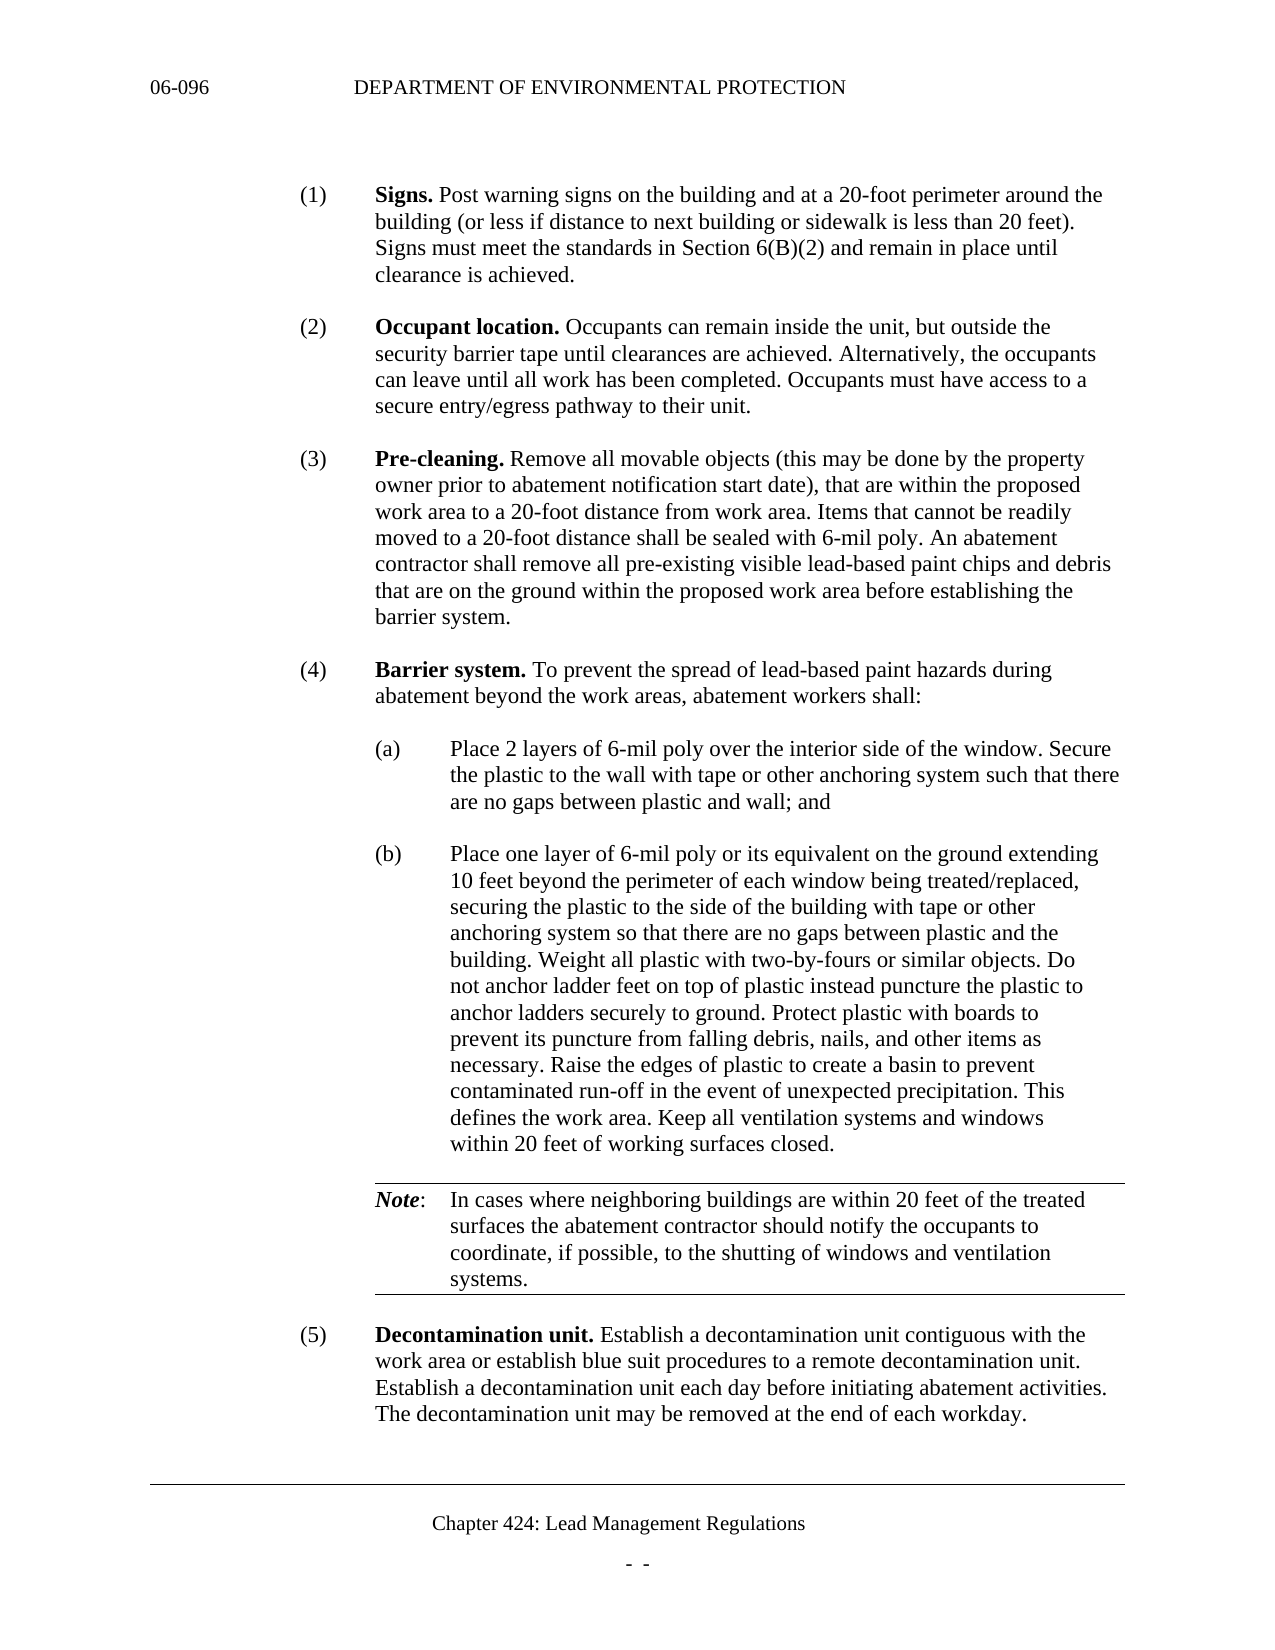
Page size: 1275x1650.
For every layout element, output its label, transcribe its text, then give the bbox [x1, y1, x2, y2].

list Place 2 layers of 6-mil poly over the interior side of the window. Secure the plastic to the wall with tape or other anchoring system such that there are no gaps between plastic and wall; and [375, 735, 1125, 814]
list Signs. Post warning signs on the building and at a 20-foot perimeter around the building (or less if distance to next building or sidewalk is less than 20 feet). Signs must meet the standards in Section 6(B)(2) and remain in place until clearance is achieved. [300, 182, 1125, 287]
list Decontamination unit. Establish a decontamination unit contiguous with the work area or establish blue suit procedures to a remote decontamination unit. Establish a decontamination unit each day before initiating abatement activities. The decontamination unit may be removed at the end of each workday. [300, 1321, 1125, 1426]
text Note: In cases where neighboring buildings are within 20 feet of the treated surfaces the abatement contractor should notify the occupants to coordinate, if possible, to the shutting of windows and ventilation systems. [375, 1184, 1125, 1294]
list Pre-cleaning. Remove all movable objects (this may be done by the property owner prior to abatement notification start date), that are within the proposed work area to a 20-foot distance from work area. Items that cannot be readily moved to a 20-foot distance shall be sealed with 6-mil poly. An abatement contractor shall remove all pre-existing visible lead-based paint chips and debris that are on the ground within the proposed work area before establishing the barrier system. [300, 445, 1125, 629]
list Place one layer of 6-mil poly or its equivalent on the ground extending 10 feet beyond the perimeter of each window being treated/replaced, securing the plastic to the side of the building with tape or other anchoring system so that there are no gaps between plastic and the building. Weight all plastic with two-by-fours or similar objects. Do not anchor ladder feet on top of plastic instead puncture the plastic to anchor ladders securely to ground. Protect plastic with boards to prevent its puncture from falling debris, nails, and other items as necessary. Raise the edges of plastic to create a basin to prevent contaminated run-off in the event of unexpected precipitation. This defines the work area. Keep all ventilation systems and windows within 20 feet of working surfaces closed. [375, 840, 1106, 1157]
list Barrier system. To prevent the spread of lead-based paint hazards during abatement beyond the work areas, abatement workers shall: [300, 656, 1125, 709]
list Occupant location. Occupants can remain inside the unit, but outside the security barrier tape until clearances are achieved. Alternatively, the occupants can leave until all work has been completed. Occupants must have access to a secure entry/egress pathway to their unit. [300, 313, 1125, 419]
